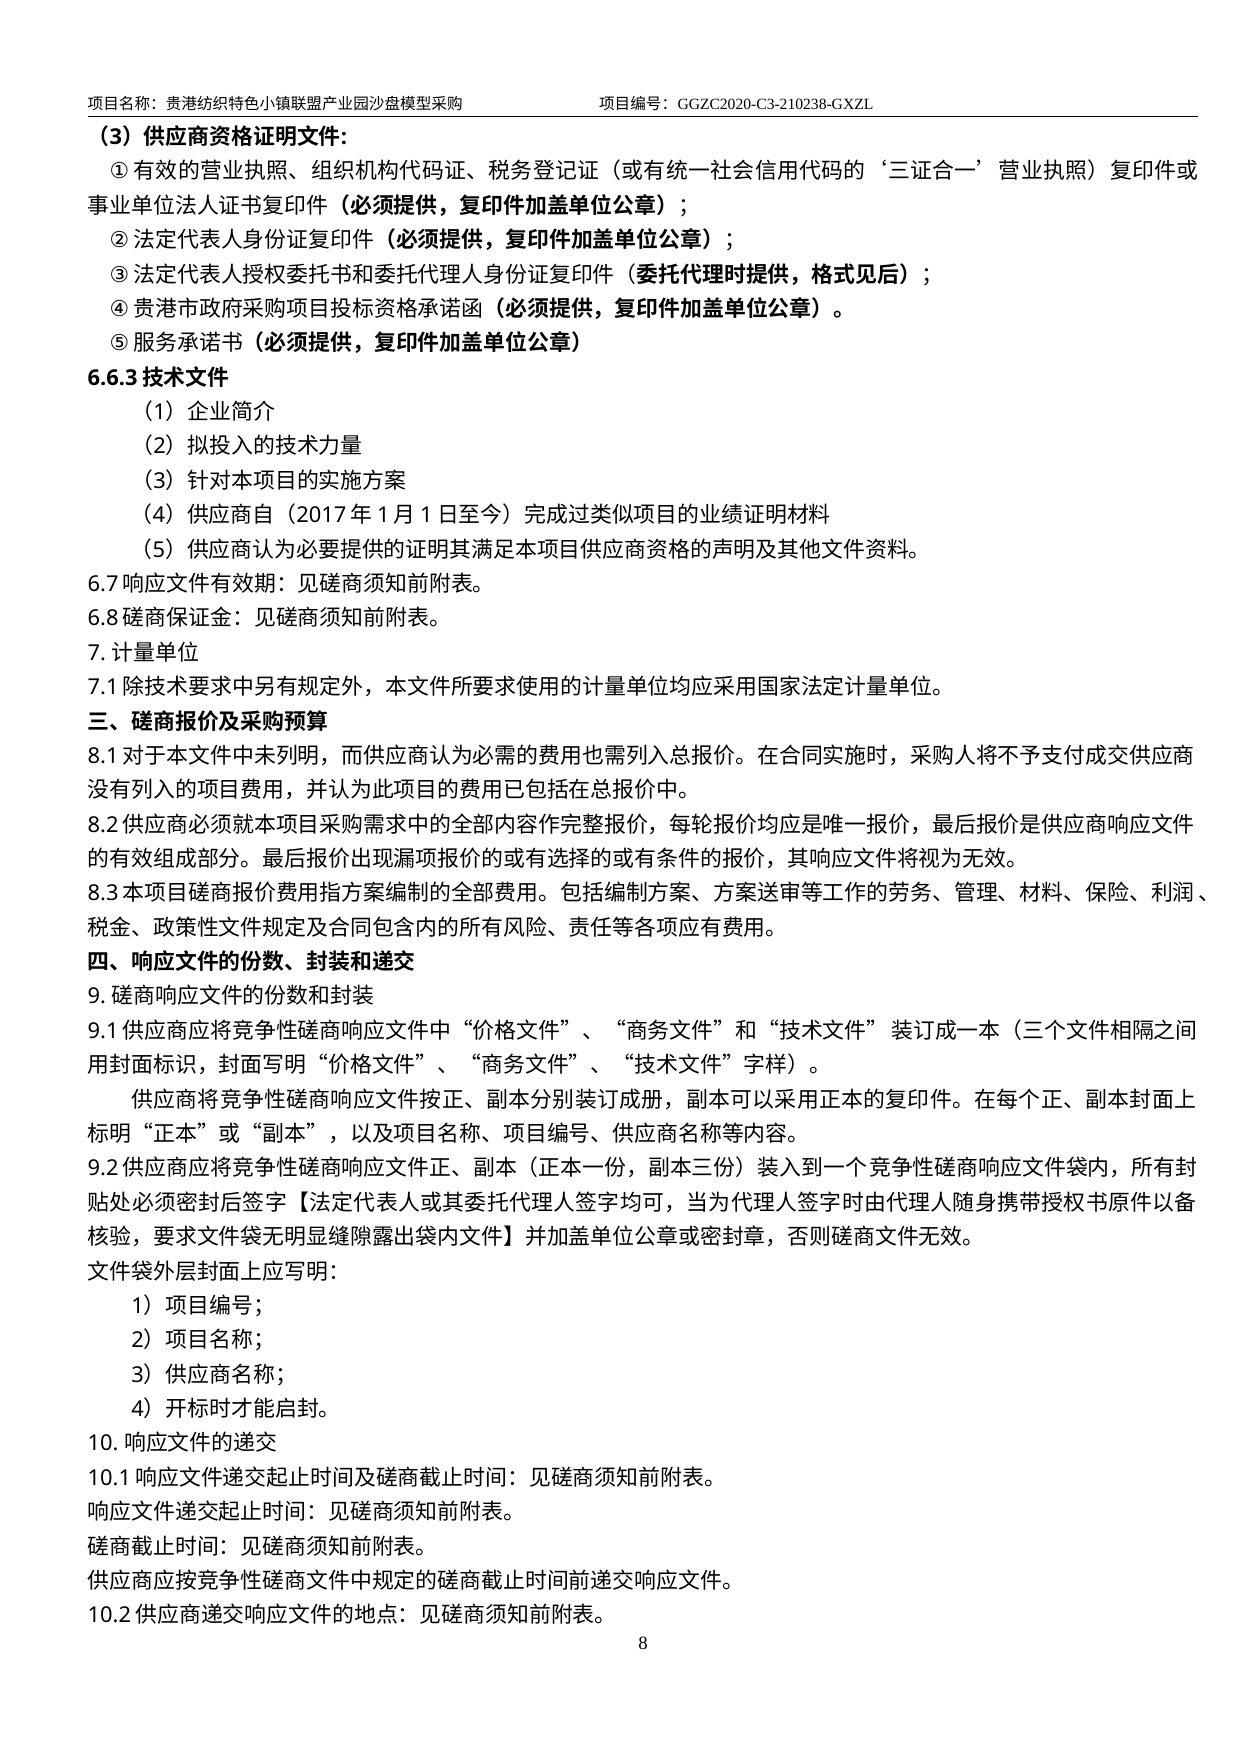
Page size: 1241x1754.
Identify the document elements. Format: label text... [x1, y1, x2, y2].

text 供应商应按竞争性磋商文件中规定的磋商截止时间前递交响应文件。 [87, 1562, 1198, 1596]
text 1）项目编号； [87, 1287, 1198, 1321]
text 文件袋外层封面上应写明： [87, 1252, 1198, 1287]
text 9. 磋商响应文件的份数和封装 [87, 977, 1198, 1012]
text ①有效的营业执照、组织机构代码证、税务登记证（或有统一社会信用代码的‘三证合一’营业执照）复印件或事业单位法人证书复印件（必须提供，复印件加盖单位公章）； [87, 152, 1198, 221]
text 6.8磋商保证金：见磋商须知前附表。 [87, 599, 1198, 633]
text 6.6.3技术文件 [87, 358, 1198, 393]
text 供应商将竞争性磋商响应文件按正、副本分别装订成册，副本可以采用正本的复印件。在每个正、副本封面上标明“正本”或“副本”，以及项目名称、项目编号、供应商名称等内容。 [87, 1080, 1198, 1149]
text 8.1对于本文件中未列明，而供应商认为必需的费用也需列入总报价。在合同实施时，采购人将不予支付成交供应商没有列入的项目费用，并认为此项目的费用已包括在总报价中。 [87, 737, 1198, 805]
text 三、磋商报价及采购预算 [87, 702, 1198, 737]
text 9.2供应商应将竞争性磋商响应文件正、副本（正本一份，副本三份）装入到一个竞争性磋商响应文件袋内，所有封贴处必须密封后签字【法定代表人或其委托代理人签字均可，当为代理人签字时由代理人随身携带授权书原件以备核验，要求文件袋无明显缝隙露出袋内文件】并加盖单位公章或密封章，否则磋商文件无效。 [87, 1149, 1198, 1252]
text （1）企业简介 [87, 393, 1198, 427]
text ④贵港市政府采购项目投标资格承诺函（必须提供，复印件加盖单位公章）。 [87, 290, 1198, 324]
text 7. 计量单位 [87, 633, 1198, 668]
text （3）针对本项目的实施方案 [87, 462, 1198, 496]
text 10.2供应商递交响应文件的地点：见磋商须知前附表。 [87, 1596, 1198, 1630]
text 7.1除技术要求中另有规定外，本文件所要求使用的计量单位均应采用国家法定计量单位。 [87, 668, 1198, 702]
text 磋商截止时间：见磋商须知前附表。 [87, 1527, 1198, 1562]
text （4）供应商自（2017年1月1日至今）完成过类似项目的业绩证明材料 [87, 496, 1198, 530]
text 8.2供应商必须就本项目采购需求中的全部内容作完整报价，每轮报价均应是唯一报价，最后报价是供应商响应文件的有效组成部分。最后报价出现漏项报价的或有选择的或有条件的报价，其响应文件将视为无效。 [87, 805, 1198, 874]
text 响应文件递交起止时间：见磋商须知前附表。 [87, 1493, 1198, 1527]
text （2）拟投入的技术力量 [87, 427, 1198, 462]
text ⑤服务承诺书（必须提供，复印件加盖单位公章） [87, 324, 1198, 358]
text 2）项目名称； [87, 1321, 1198, 1355]
text 3）供应商名称； [87, 1355, 1198, 1390]
text 6.7响应文件有效期：见磋商须知前附表。 [87, 565, 1198, 599]
text 4）开标时才能启封。 [131, 1390, 1198, 1424]
text （3）供应商资格证明文件: [87, 118, 1198, 152]
text 8.3本项目磋商报价费用指方案编制的全部费用。包括编制方案、方案送审等工作的劳务、管理、材料、保险、利润、税金、政策性文件规定及合同包含内的所有风险、责任等各项应有费用。 [87, 874, 1198, 943]
text （5）供应商认为必要提供的证明其满足本项目供应商资格的声明及其他文件资料。 [87, 530, 1198, 565]
text 10. 响应文件的递交 [87, 1424, 1198, 1458]
text ②法定代表人身份证复印件（必须提供，复印件加盖单位公章）； [87, 221, 1198, 255]
text ③法定代表人授权委托书和委托代理人身份证复印件（委托代理时提供，格式见后）； [87, 255, 1198, 290]
text 9.1供应商应将竞争性磋商响应文件中“价格文件”、“商务文件”和“技术文件”装订成一本（三个文件相隔之间用封面标识，封面写明“价格文件”、“商务文件”、“技术文件”字样）。 [87, 1012, 1198, 1080]
text 四、响应文件的份数、封装和递交 [87, 943, 1198, 977]
text 10.1响应文件递交起止时间及磋商截止时间：见磋商须知前附表。 [87, 1458, 1198, 1493]
